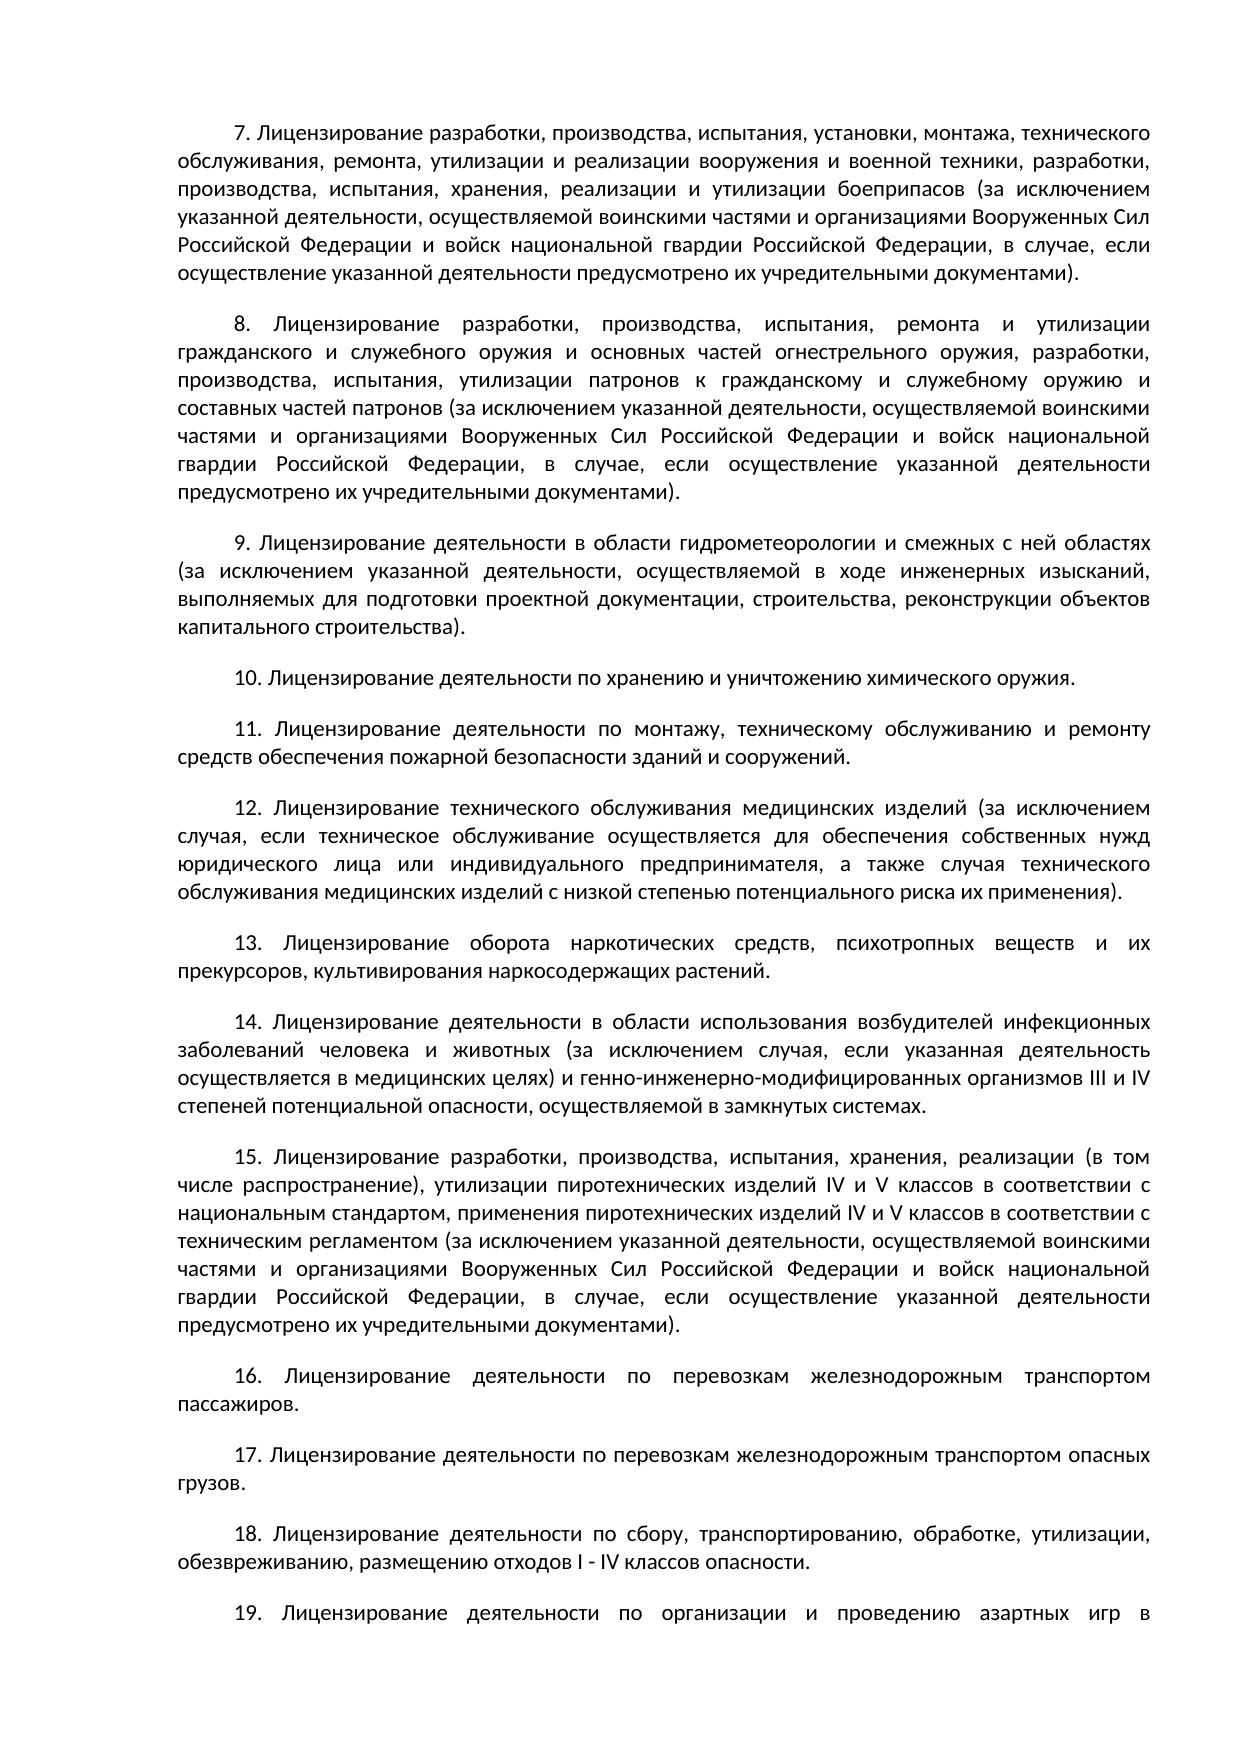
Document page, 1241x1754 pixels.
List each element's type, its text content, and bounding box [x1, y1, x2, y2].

text 13. Лицензирование оборота наркотических средств, психотропных веществ и их прекурсоров, культивирования наркосодержащих растений. [177, 928, 1152, 984]
text 17. Лицензирование деятельности по перевозкам железнодорожным транспортом опасных грузов. [177, 1440, 1152, 1496]
text 18. Лицензирование деятельности по сбору, транспортированию, обработке, утилизации, обезвреживанию, размещению отходов I - IV классов опасности. [177, 1519, 1152, 1575]
text 9. Лицензирование деятельности в области гидрометеорологии и смежных с ней областях (за исключением указанной деятельности, осуществляемой в ходе инженерных изысканий, выполняемых для подготовки проектной документации, строительства, реконструкции объектов капитального строительства). [177, 528, 1152, 640]
text 14. Лицензирование деятельности в области использования возбудителей инфекционных заболеваний человека и животных (за исключением случая, если указанная деятельность осуществляется в медицинских целях) и генно-инженерно-модифицированных организмов III и IV степеней потенциальной опасности, осуществляемой в замкнутых системах. [177, 1007, 1152, 1119]
text 15. Лицензирование разработки, производства, испытания, хранения, реализации (в том числе распространение), утилизации пиротехнических изделий IV и V классов в соответствии с национальным стандартом, применения пиротехнических изделий IV и V классов в соответствии с техническим регламентом (за исключением указанной деятельности, осуществляемой воинскими частями и организациями Вооруженных Сил Российской Федерации и войск национальной гвардии Российской Федерации, в случае, если осуществление указанной деятельности предусмотрено их учредительными документами). [177, 1142, 1152, 1338]
text 8. Лицензирование разработки, производства, испытания, ремонта и утилизации гражданского и служебного оружия и основных частей огнестрельного оружия, разработки, производства, испытания, утилизации патронов к гражданскому и служебному оружию и составных частей патронов (за исключением указанной деятельности, осуществляемой воинскими частями и организациями Вооруженных Сил Российской Федерации и войск национальной гвардии Российской Федерации, в случае, если осуществление указанной деятельности предусмотрено их учредительными документами). [177, 309, 1152, 505]
text 12. Лицензирование технического обслуживания медицинских изделий (за исключением случая, если техническое обслуживание осуществляется для обеспечения собственных нужд юридического лица или индивидуального предпринимателя, а также случая технического обслуживания медицинских изделий с низкой степенью потенциального риска их применения). [177, 793, 1152, 905]
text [177, 1598, 1152, 1626]
text 7. Лицензирование разработки, производства, испытания, установки, монтажа, технического обслуживания, ремонта, утилизации и реализации вооружения и военной техники, разработки, производства, испытания, хранения, реализации и утилизации боеприпасов (за исключением указанной деятельности, осуществляемой воинскими частями и организациями Вооруженных Сил Российской Федерации и войск национальной гвардии Российской Федерации, в случае, если осуществление указанной деятельности предусмотрено их учредительными документами). [177, 118, 1152, 286]
text 16. Лицензирование деятельности по перевозкам железнодорожным транспортом пассажиров. [177, 1361, 1152, 1417]
text 10. Лицензирование деятельности по хранению и уничтожению химического оружия. [177, 663, 1152, 691]
text 11. Лицензирование деятельности по монтажу, техническому обслуживанию и ремонту средств обеспечения пожарной безопасности зданий и сооружений. [177, 714, 1152, 770]
